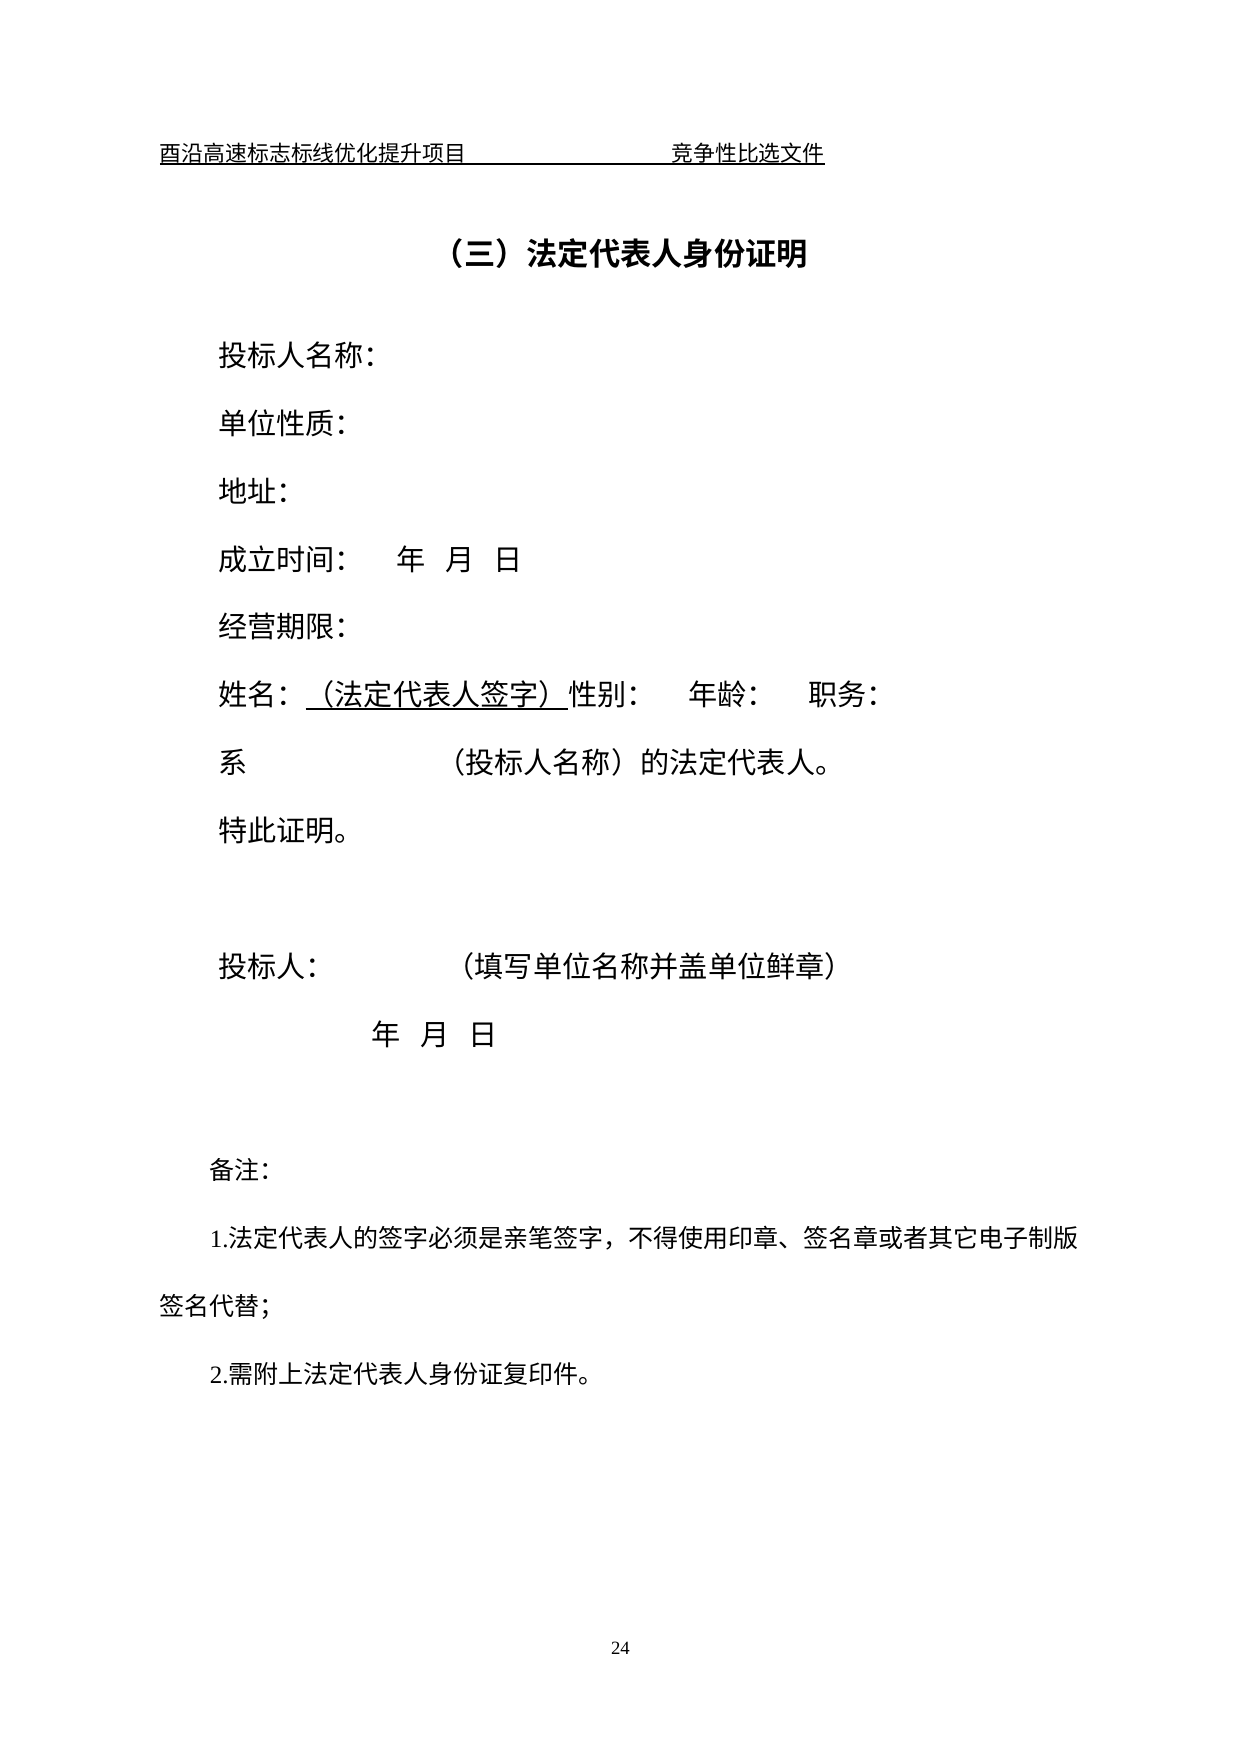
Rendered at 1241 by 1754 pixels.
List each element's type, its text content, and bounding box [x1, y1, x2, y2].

text 姓名：（法定代表人签字）性别： 年龄： 职务： [159, 659, 1081, 727]
subtitle （三）法定代表人身份证明 [159, 218, 1081, 286]
text 1.法定代表人的签字必须是亲笔签字，不得使用印章、签名章或者其它电子制版签名代替； [159, 1202, 1081, 1338]
text 地址： [159, 455, 1081, 523]
text 投标人名称： [159, 319, 1081, 387]
text 经营期限： [159, 591, 1081, 659]
text 投标人： （填写单位名称并盖单位鲜章） [159, 931, 1081, 999]
text 单位性质： [159, 387, 1081, 455]
text 成立时间： 年 月 日 [159, 523, 1081, 591]
text 年 月 日 [159, 999, 1081, 1067]
text 备注： [159, 1134, 1081, 1202]
text 特此证明。 [159, 795, 1081, 863]
text 系 （投标人名称）的法定代表人。 [159, 727, 1081, 795]
text 2.需附上法定代表人身份证复印件。 [159, 1338, 1081, 1406]
